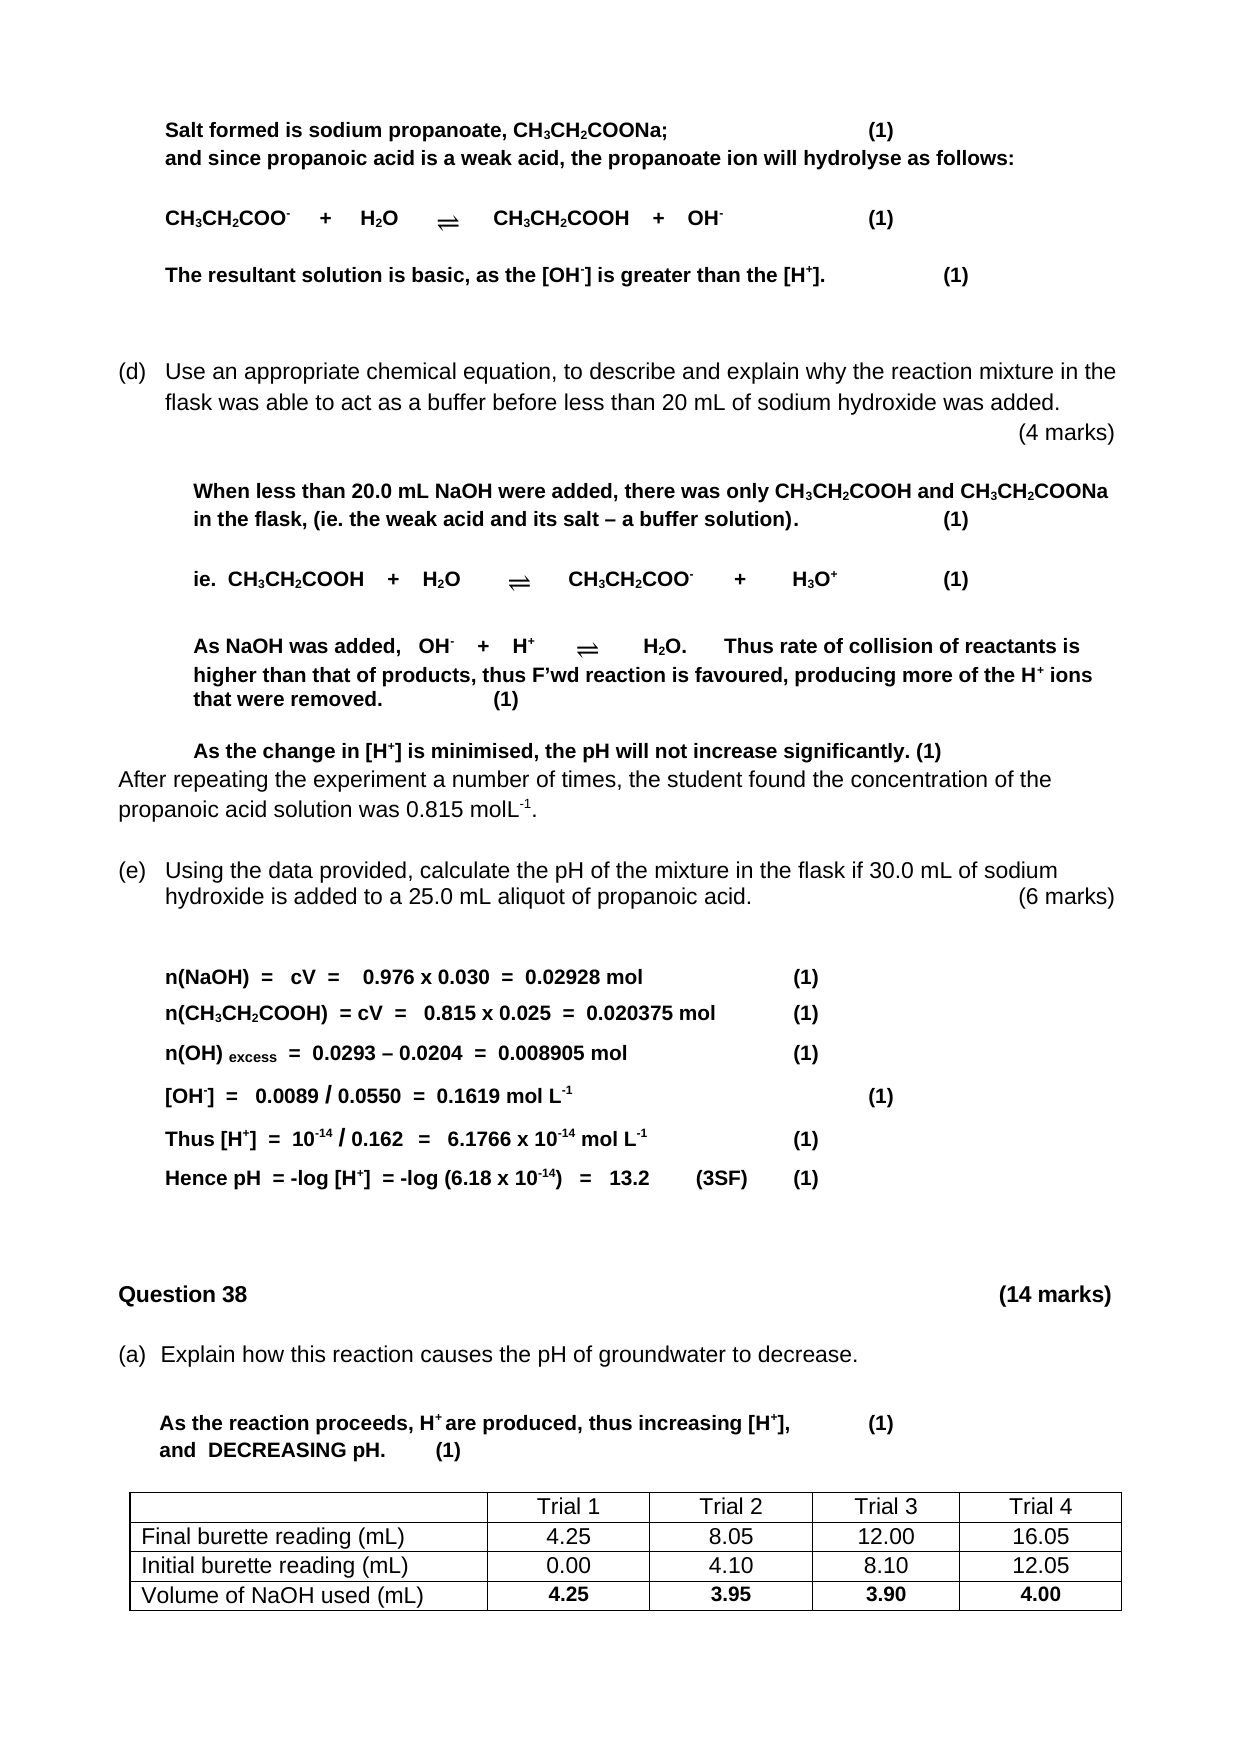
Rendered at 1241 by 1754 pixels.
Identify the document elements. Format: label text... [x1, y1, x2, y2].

text As the change in [H+] is minimised, the pH will not increase significantly. (1) [193, 738, 1122, 762]
text n(OH) excess = 0.0293 – 0.0204 = 0.008905 mol (1) [118, 1036, 1122, 1065]
text When less than 20.0 mL NaOH were added, there was only CH3CH2COOH and CH3CH2COONa in the flask, (ie. the weak acid and its salt – a buffer solution) . (1) [193, 479, 1122, 531]
text ie. CH3CH2COOH + H2O ⇌ CH3CH2COO- + H3O+ (1) [193, 562, 1122, 596]
table_cell 8.05 [650, 1523, 812, 1551]
text After repeating the experiment a number of times, the student found the concentration of the propanoic acid solution was 0.815 molL-1. [118, 766, 1122, 823]
list Use an appropriate chemical equation, to describe and explain why the reaction mixture in the flask was able to act as a buffer before less than 20 mL of sodium hydroxide was added. [118, 358, 1122, 415]
text Thus [H+] = 10-14 / 0.162 = 6.1766 x 10-14 mol L-1 (1) [118, 1123, 1122, 1151]
text The resultant solution is basic, as the [OH-] is greater than the [H+]. (1) [118, 263, 1122, 287]
table_header Trial 2 [650, 1493, 812, 1522]
text n(NaOH) = cV = 0.976 x 0.030 = 0.02928 mol (1) [118, 964, 1122, 988]
table_cell 4.25 [488, 1523, 649, 1551]
text Salt formed is sodium propanoate, CH3CH2COONa; (1) [165, 118, 1122, 142]
table_cell 3.90 [813, 1582, 959, 1610]
text and DECREASING pH. (1) [118, 1438, 1122, 1462]
table_cell 3.95 [650, 1582, 812, 1610]
table_cell 8.10 [813, 1552, 959, 1581]
table_cell Final burette reading (mL) [131, 1523, 487, 1551]
table_cell 12.05 [960, 1552, 1121, 1581]
table_header Trial 4 [960, 1493, 1121, 1522]
text and since propanoic acid is a weak acid, the propanoate ion will hydrolyse as follows: [165, 146, 1122, 169]
table_cell Initial burette reading (mL) [131, 1552, 487, 1581]
text CH3CH2COO- + H2O ⇌ CH3CH2COOH + OH- (1) [118, 201, 1122, 235]
table_cell 4.10 [650, 1552, 812, 1581]
list (4 marks) [943, 419, 1122, 445]
table_cell 4.25 [488, 1582, 649, 1610]
list Question 38 (14 marks) [118, 1281, 1122, 1307]
table_cell 12.00 [813, 1523, 959, 1551]
table_header Trial 3 [813, 1493, 959, 1522]
list Explain how this reaction causes the pH of groundwater to decrease. (2 marks) [118, 1341, 1122, 1367]
table_header Trial 1 [488, 1493, 649, 1522]
list Using the data provided, calculate the pH of the mixture in the flask if 30.0 mL of sodium hydroxide is added to a 25.0 mL aliquot of propanoic acid. (6 marks) [118, 857, 1122, 909]
text As NaOH was added, OH- + H+ ⇌ H2O. Thus rate of collision of reactants is higher than that of products, thus F’wd reaction is favoured, producing more of the H+ ions that were removed. (1) [193, 629, 1122, 711]
text As the reaction proceeds, H+ are produced, thus increasing [H+], (1) [118, 1411, 1122, 1434]
table_header [131, 1493, 487, 1522]
table_cell 4.00 [960, 1582, 1121, 1610]
text n(CH3CH2COOH) = cV = 0.815 x 0.025 = 0.020375 mol (1) [118, 1001, 1122, 1024]
table_cell Volume of NaOH used (mL) [131, 1582, 487, 1610]
table_cell 0.00 [488, 1552, 649, 1581]
text [OH-] = 0.0089 / 0.0550 = 0.1619 mol L-1 (1) [118, 1079, 1122, 1108]
text Hence pH = -log [H+] = -log (6.18 x 10-14) = 13.2 (3SF) (1) [118, 1166, 1122, 1190]
table_cell 16.05 [960, 1523, 1121, 1551]
